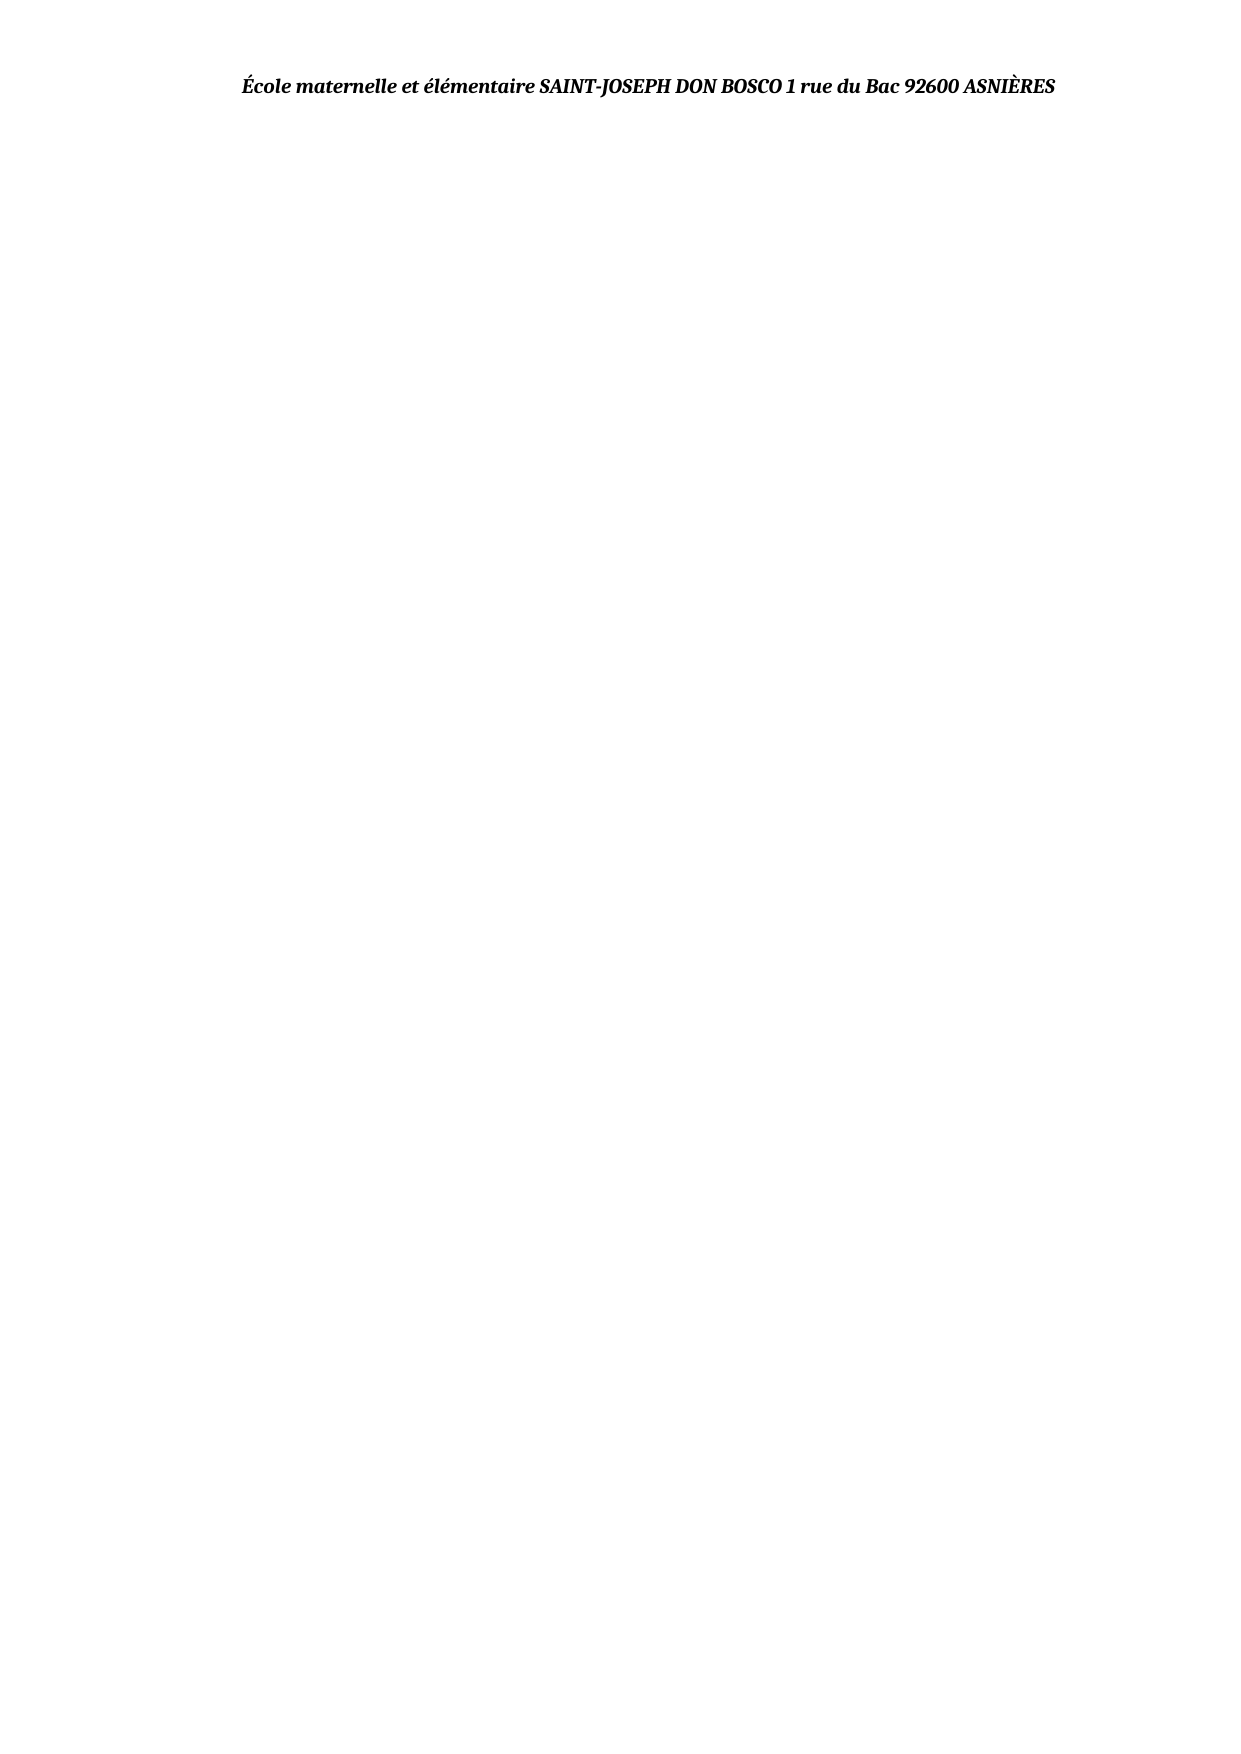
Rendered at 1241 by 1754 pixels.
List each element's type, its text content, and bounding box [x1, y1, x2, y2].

text École maternelle et élémentaire SAINT-JOSEPH DON BOSCO 1 rue du Bac 92600 ASNIÈRES [132, 75, 1165, 99]
